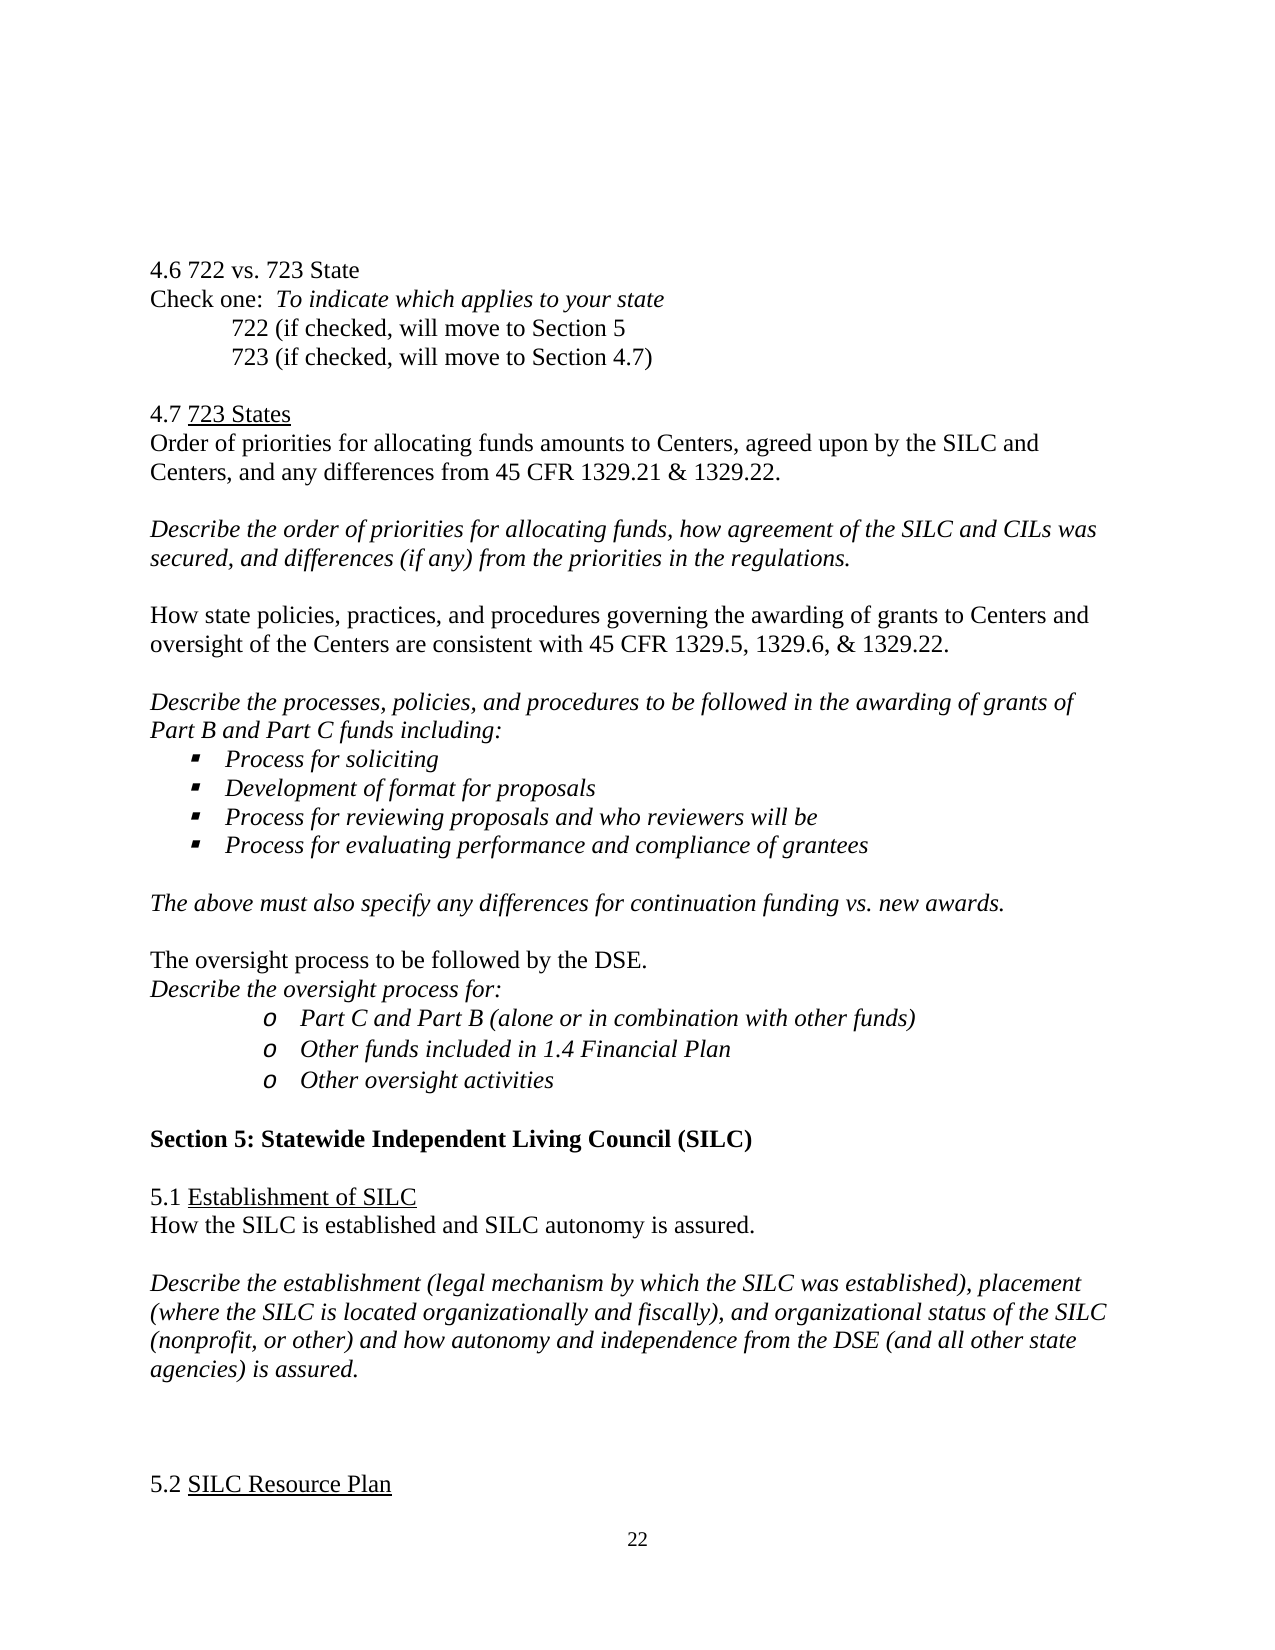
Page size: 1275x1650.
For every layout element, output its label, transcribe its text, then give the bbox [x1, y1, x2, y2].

text The above must also specify any differences for continuation funding vs. new awards. [150, 888, 1125, 917]
text Describe the order of priorities for allocating funds, how agreement of the SILC and CILs was secured, and differences (if any) from the priorities in the regulations. [150, 514, 1125, 572]
text 4.6 722 vs. 723 State [150, 256, 1125, 284]
list Process for soliciting [187, 744, 1125, 773]
list The oversight process to be followed by the DSE. [150, 946, 1125, 974]
text 723 (if checked, will move to Section 4.7) [150, 342, 1125, 371]
list Other funds included in 1.4 Financial Plan [262, 1034, 1125, 1065]
text Describe the establishment (legal mechanism by which the SILC was established), placement (where the SILC is located organizationally and fiscally), and organizational status of the SILC (nonprofit, or other) and how autonomy and independence from the DSE (and all other state agencies) is assured. [150, 1268, 1125, 1383]
text 4.7 723 States [150, 399, 1125, 428]
text Check one: To indicate which applies to your state [150, 284, 1125, 313]
text Describe the processes, policies, and procedures to be followed in the awarding of grants of Part B and Part C funds including: [150, 687, 1125, 744]
text 5.2 SILC Resource Plan [150, 1469, 1125, 1498]
text 5.1 Establishment of SILC [150, 1182, 1125, 1211]
list Part C and Part B (alone or in combination with other funds) [262, 1003, 1125, 1034]
list Process for evaluating performance and compliance of grantees [187, 831, 1125, 859]
text How the SILC is established and SILC autonomy is assured. [150, 1211, 1125, 1239]
list Other oversight activities [262, 1065, 1125, 1096]
text Order of priorities for allocating funds amounts to Centers, agreed upon by the SILC and Centers, and any differences from 45 CFR 1329.21 & 1329.22. [150, 428, 1125, 486]
list Process for reviewing proposals and who reviewers will be [187, 802, 1125, 831]
text 722 (if checked, will move to Section 5 [150, 313, 1125, 342]
text How state policies, practices, and procedures governing the awarding of grants to Centers and oversight of the Centers are consistent with 45 CFR 1329.5, 1329.6, & 1329.22. [150, 601, 1125, 658]
list Development of format for proposals [187, 773, 1125, 802]
list Describe the oversight process for: [150, 974, 1125, 1003]
text Section 5: Statewide Independent Living Council (SILC) [150, 1124, 1125, 1153]
